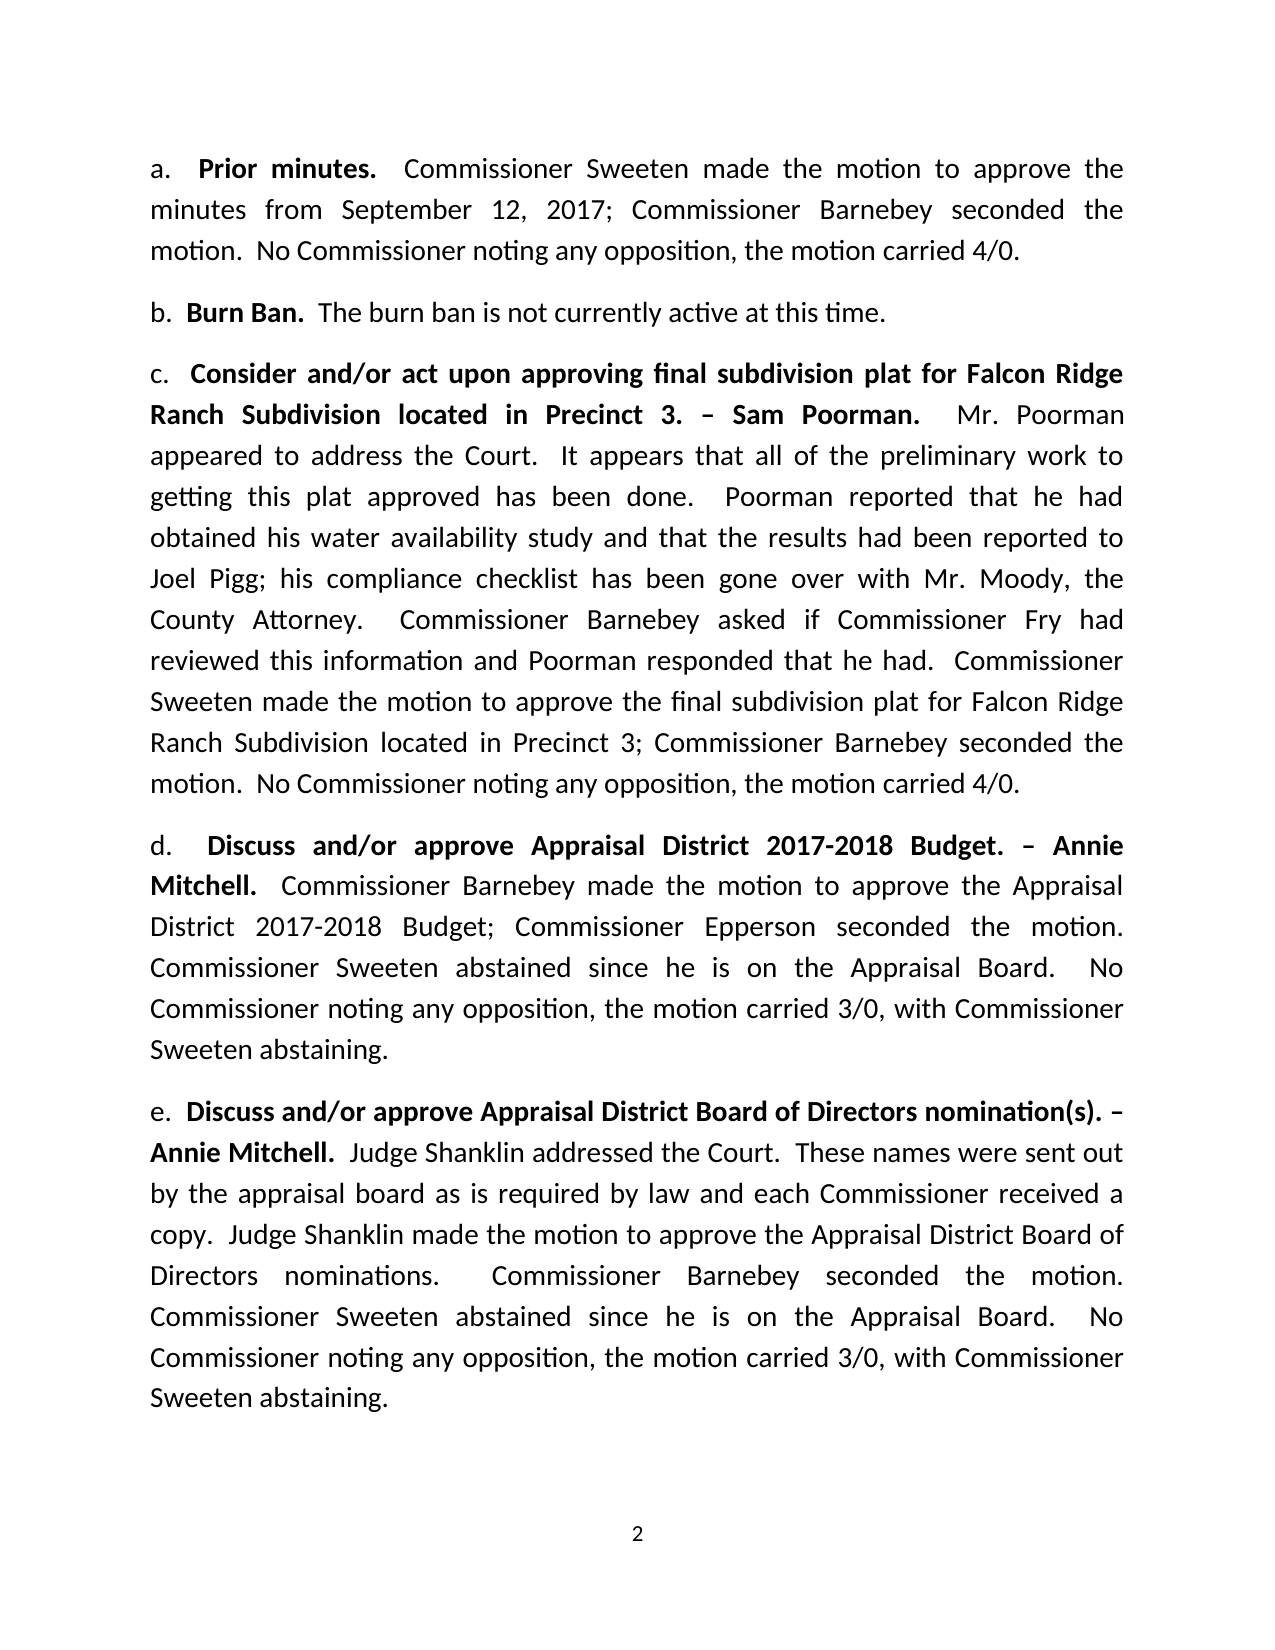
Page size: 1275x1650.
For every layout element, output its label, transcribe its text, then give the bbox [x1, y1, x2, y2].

text d. Discuss and/or approve Appraisal District 2017-2018 Budget. – Annie Mitchell. Commissioner Barnebey made the motion to approve the Appraisal District 2017-2018 Budget; Commissioner Epperson seconded the motion. Commissioner Sweeten abstained since he is on the Appraisal Board. No Commissioner noting any opposition, the motion carried 3/0, with Commissioner Sweeten abstaining. [150, 827, 1125, 1067]
text c. Consider and/or act upon approving final subdivision plat for Falcon Ridge Ranch Subdivision located in Precinct 3. – Sam Poorman. Mr. Poorman appeared to address the Court. It appears that all of the preliminary work to getting this plat approved has been done. Poorman reported that he had obtained his water availability study and that the results had been reported to Joel Pigg; his compliance checklist has been gone over with Mr. Moody, the County Attorney. Commissioner Barnebey asked if Commissioner Fry had reviewed this information and Poorman responded that he had. Commissioner Sweeten made the motion to approve the final subdivision plat for Falcon Ridge Ranch Subdivision located in Precinct 3; Commissioner Barnebey seconded the motion. No Commissioner noting any opposition, the motion carried 4/0. [150, 355, 1125, 800]
text e. Discuss and/or approve Appraisal District Board of Directors nomination(s). – Annie Mitchell. Judge Shanklin addressed the Court. These names were sent out by the appraisal board as is required by law and each Commissioner received a copy. Judge Shanklin made the motion to approve the Appraisal District Board of Directors nominations. Commissioner Barnebey seconded the motion. Commissioner Sweeten abstained since he is on the Appraisal Board. No Commissioner noting any opposition, the motion carried 3/0, with Commissioner Sweeten abstaining. [150, 1093, 1125, 1415]
text a. Prior minutes. Commissioner Sweeten made the motion to approve the minutes from September 12, 2017; Commissioner Barnebey seconded the motion. No Commissioner noting any opposition, the motion carried 4/0. [150, 150, 1125, 267]
text b. Burn Ban. The burn ban is not currently active at this time. [150, 294, 1125, 329]
